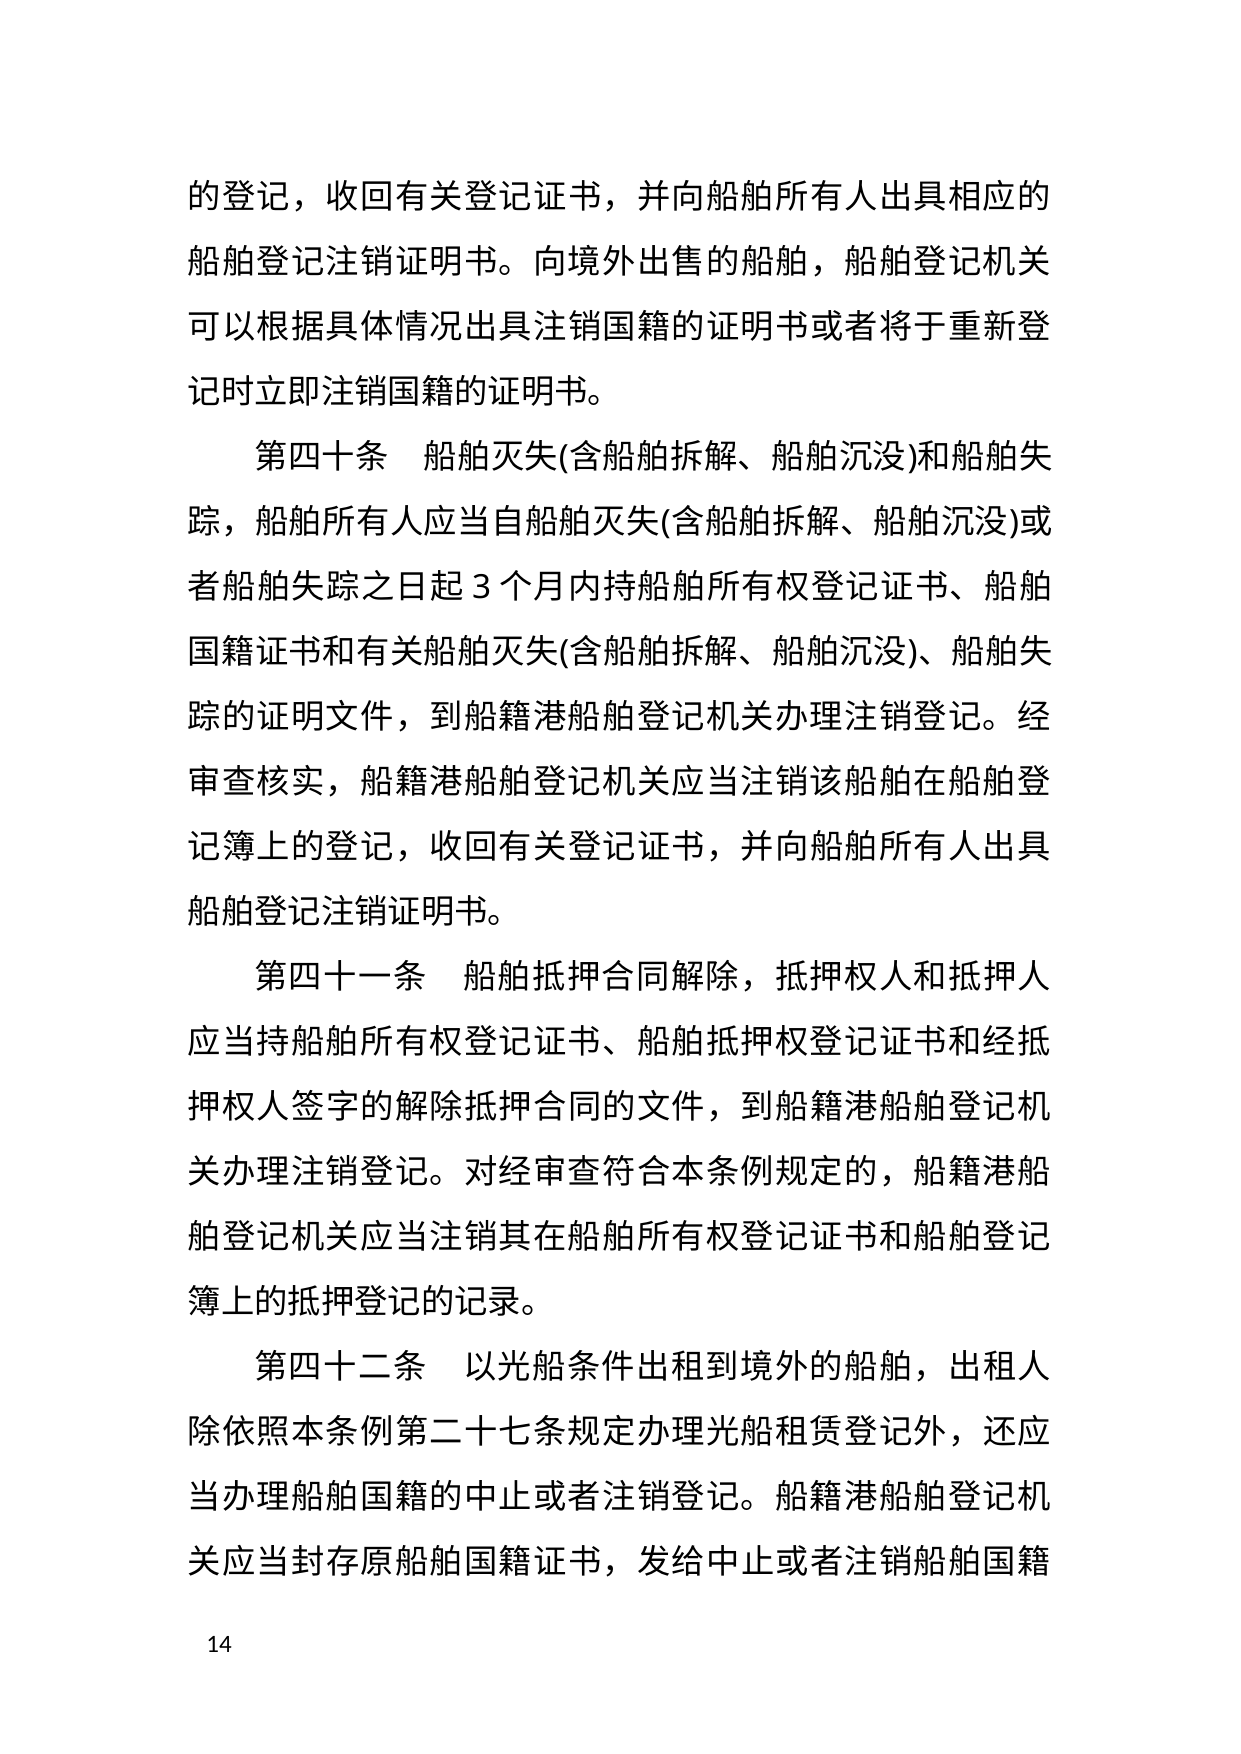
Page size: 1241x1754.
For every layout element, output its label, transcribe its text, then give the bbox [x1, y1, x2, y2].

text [187, 162, 1053, 422]
text 第四十条 船舶灭失(含船舶拆解、船舶沉没)和船舶失踪，船舶所有人应当自船舶灭失(含船舶拆解、船舶沉没)或者船舶失踪之日起3个月内持船舶所有权登记证书、船舶国籍证书和有关船舶灭失(含船舶拆解、船舶沉没)、船舶失踪的证明文件，到船籍港船舶登记机关办理注销登记。经审查核实，船籍港船舶登记机关应当注销该船舶在船舶登记簿上的登记，收回有关登记证书，并向船舶所有人出具船舶登记注销证明书。 [187, 422, 1053, 942]
text 第四十一条 船舶抵押合同解除，抵押权人和抵押人应当持船舶所有权登记证书、船舶抵押权登记证书和经抵押权人签字的解除抵押合同的文件，到船籍港船舶登记机关办理注销登记。对经审查符合本条例规定的，船籍港船舶登记机关应当注销其在船舶所有权登记证书和船舶登记簿上的抵押登记的记录。 [187, 942, 1053, 1332]
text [187, 1332, 1053, 1592]
